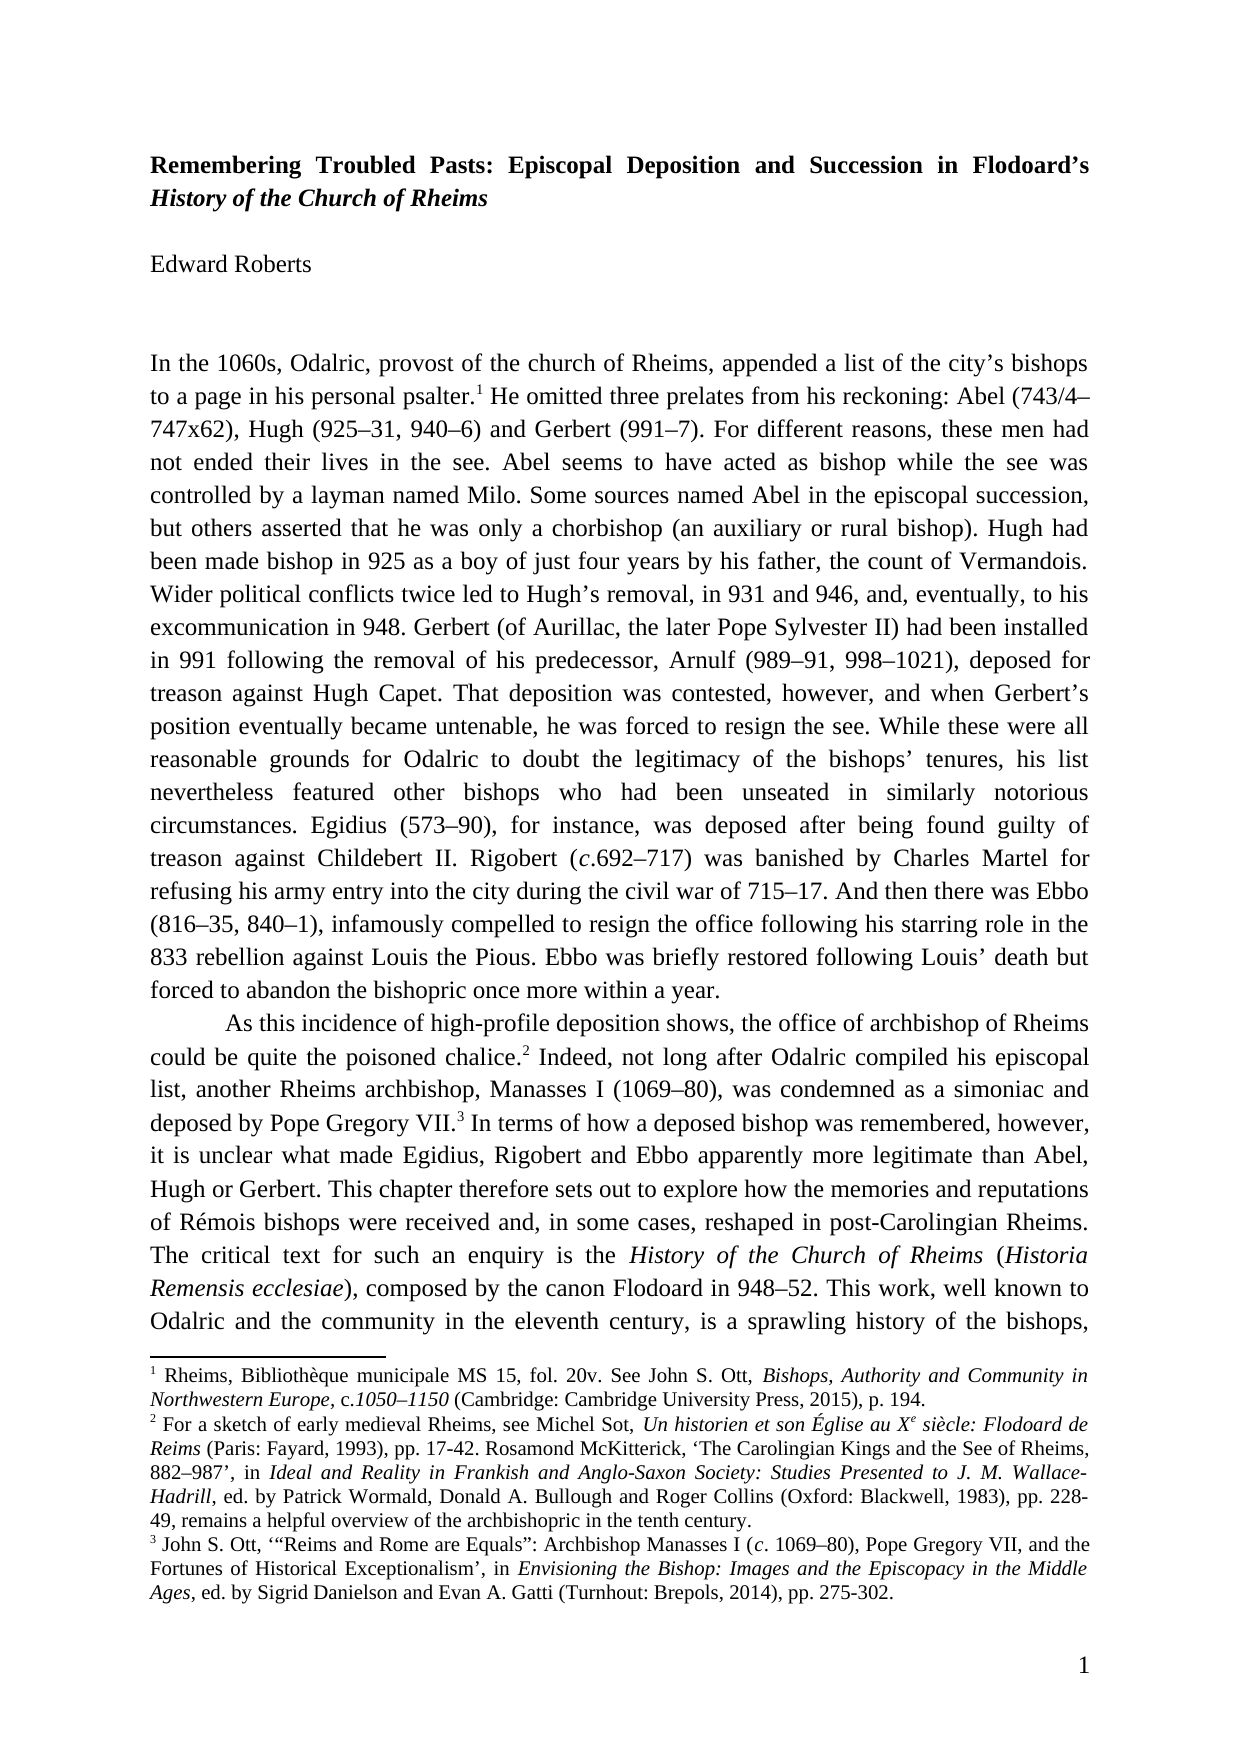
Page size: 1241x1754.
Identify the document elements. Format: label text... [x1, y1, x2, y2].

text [150, 1008, 1090, 1334]
text In the 1060s, Odalric, provost of the church of Rheims, appended a list of the city’s bishops to a page in his personal psalter. He omitted three prelates from his reckoning: Abel (743/4–747x62), Hugh (925–31, 940–6) and Gerbert (991–7). For different reasons, these men had not ended their lives in the see. Abel seems to have acted as bishop while the see was controlled by a layman named Milo. Some sources named Abel in the episcopal succession, but others asserted that he was only a chorbishop (an auxiliary or rural bishop). Hugh had been made bishop in 925 as a boy of just four years by his father, the count of Vermandois. Wider political conflicts twice led to Hugh’s removal, in 931 and 946, and, eventually, to his excommunication in 948. Gerbert (of Aurillac, the later Pope Sylvester II) had been installed in 991 following the removal of his predecessor, Arnulf (989–91, 998–1021), deposed for treason against Hugh Capet. That deposition was contested, however, and when Gerbert’s position eventually became untenable, he was forced to resign the see. While these were all reasonable grounds for Odalric to doubt the legitimacy of the bishops’ tenures, his list nevertheless featured other bishops who had been unseated in similarly notorious circumstances. Egidius (573–90), for instance, was deposed after being found guilty of treason against Childebert II. Rigobert (c.692–717) was banished by Charles Martel for refusing his army entry into the city during the civil war of 715–17. And then there was Ebbo (816–35, 840–1), infamously compelled to resign the office following his starring role in the 833 rebellion against Louis the Pious. Ebbo was briefly restored following Louis’ death but forced to abandon the bishopric once more within a year. [150, 348, 1090, 1004]
text Edward Roberts [150, 249, 1090, 278]
text Remembering Troubled Pasts: Episcopal Deposition and Succession in Flodoard’s History of the Church of Rheims [150, 150, 1090, 212]
